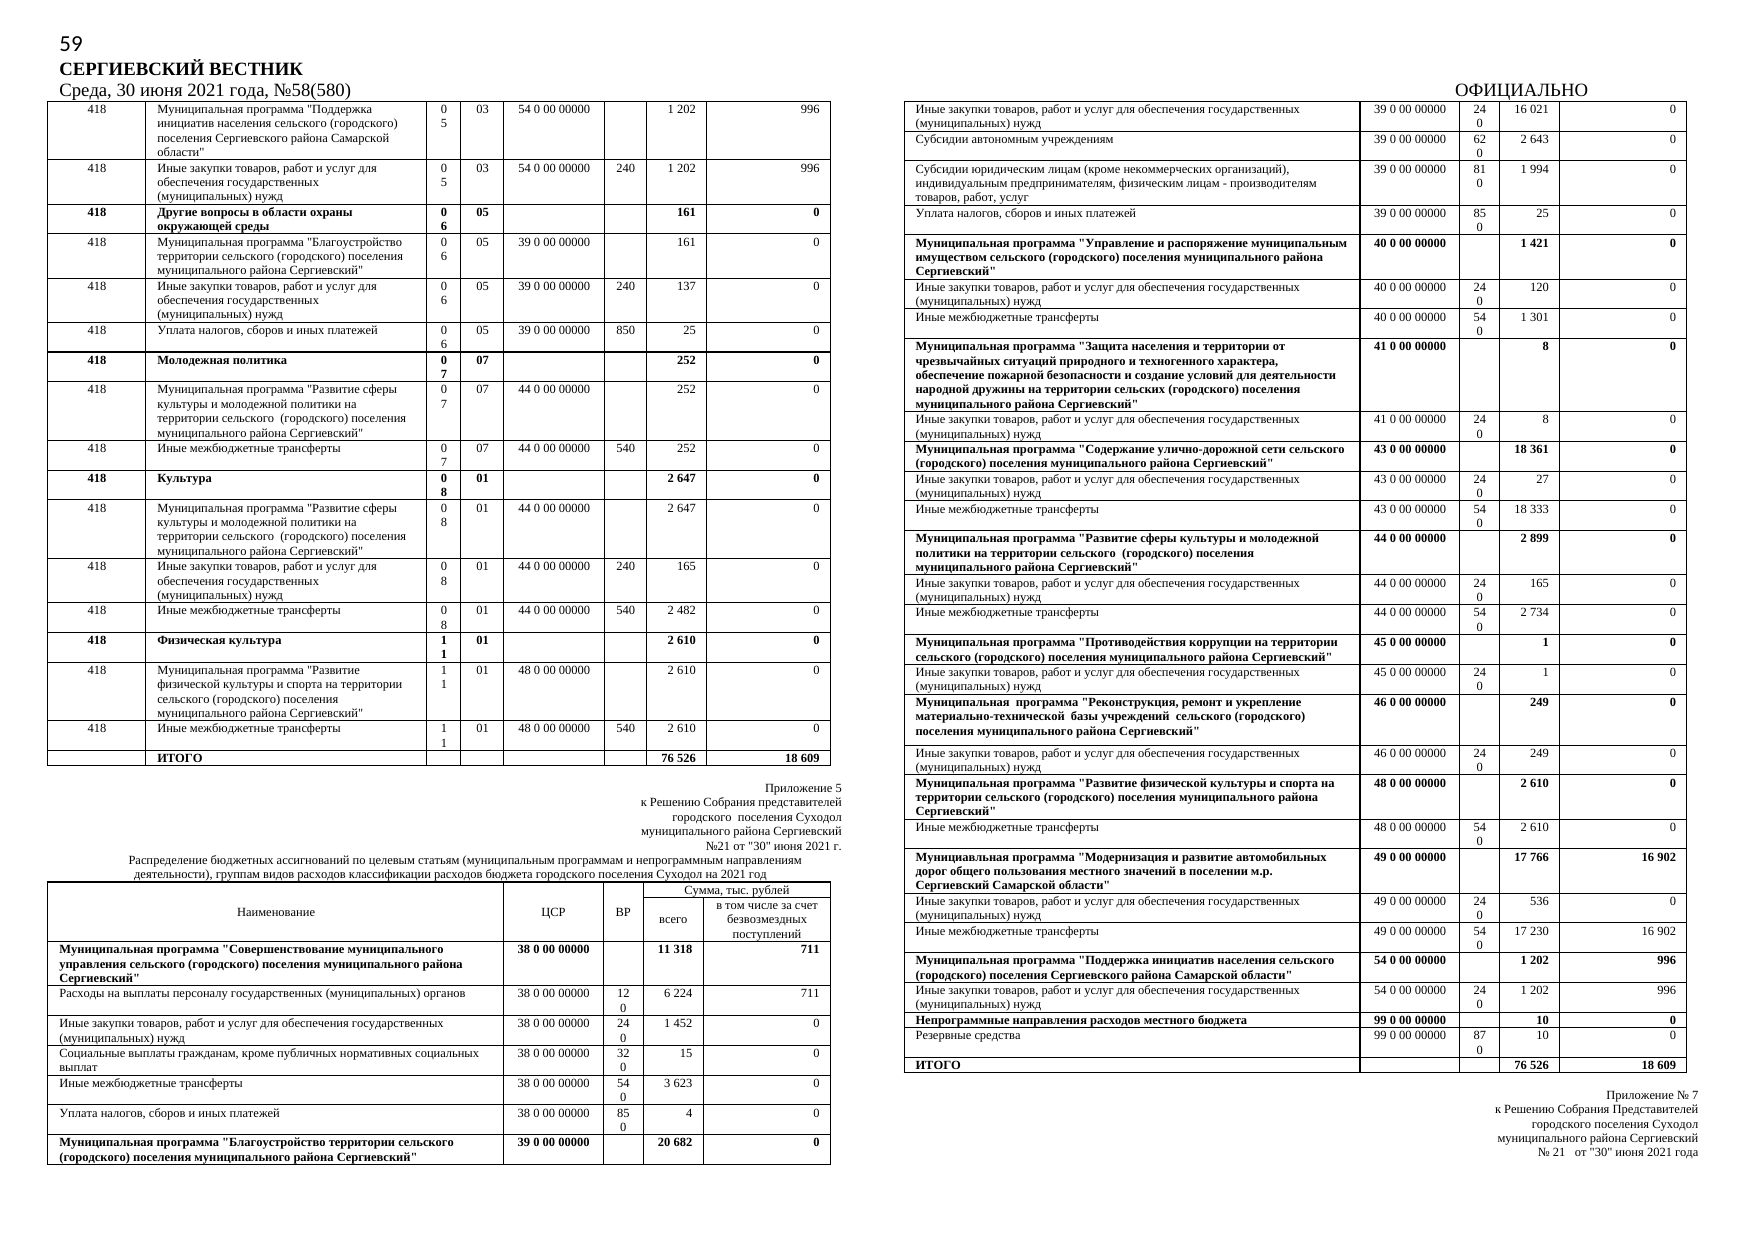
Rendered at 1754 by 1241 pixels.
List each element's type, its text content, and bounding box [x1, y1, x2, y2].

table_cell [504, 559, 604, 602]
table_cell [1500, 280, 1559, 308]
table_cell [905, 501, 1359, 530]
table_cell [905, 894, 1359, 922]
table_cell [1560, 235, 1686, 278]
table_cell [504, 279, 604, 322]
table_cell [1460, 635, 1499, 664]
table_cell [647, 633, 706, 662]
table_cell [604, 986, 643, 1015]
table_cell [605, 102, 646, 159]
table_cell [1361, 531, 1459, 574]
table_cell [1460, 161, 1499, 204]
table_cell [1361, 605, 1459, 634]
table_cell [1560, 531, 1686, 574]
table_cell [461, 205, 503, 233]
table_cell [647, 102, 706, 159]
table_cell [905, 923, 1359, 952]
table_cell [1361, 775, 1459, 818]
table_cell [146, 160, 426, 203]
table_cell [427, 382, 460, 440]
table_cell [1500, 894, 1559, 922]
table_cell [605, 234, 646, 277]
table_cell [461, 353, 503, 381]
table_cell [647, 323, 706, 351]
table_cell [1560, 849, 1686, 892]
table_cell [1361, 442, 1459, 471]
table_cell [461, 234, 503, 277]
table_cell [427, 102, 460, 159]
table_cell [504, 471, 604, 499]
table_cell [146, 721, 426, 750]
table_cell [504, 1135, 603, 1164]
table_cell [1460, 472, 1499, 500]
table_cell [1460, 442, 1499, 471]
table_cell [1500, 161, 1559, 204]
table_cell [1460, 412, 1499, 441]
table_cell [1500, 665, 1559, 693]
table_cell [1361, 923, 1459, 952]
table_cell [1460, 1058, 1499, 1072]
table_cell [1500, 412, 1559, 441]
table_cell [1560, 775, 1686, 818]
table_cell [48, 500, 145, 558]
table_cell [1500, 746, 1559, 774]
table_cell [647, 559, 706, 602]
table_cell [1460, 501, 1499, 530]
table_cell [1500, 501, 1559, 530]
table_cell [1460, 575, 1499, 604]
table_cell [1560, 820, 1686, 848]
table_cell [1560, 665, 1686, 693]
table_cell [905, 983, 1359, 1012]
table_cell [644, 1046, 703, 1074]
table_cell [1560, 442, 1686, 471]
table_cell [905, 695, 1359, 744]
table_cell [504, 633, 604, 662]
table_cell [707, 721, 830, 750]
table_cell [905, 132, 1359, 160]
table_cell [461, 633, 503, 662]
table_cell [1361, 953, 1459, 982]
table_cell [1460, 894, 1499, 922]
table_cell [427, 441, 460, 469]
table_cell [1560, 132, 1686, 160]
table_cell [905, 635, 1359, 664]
text городского поселения Суходол [915, 1116, 1698, 1131]
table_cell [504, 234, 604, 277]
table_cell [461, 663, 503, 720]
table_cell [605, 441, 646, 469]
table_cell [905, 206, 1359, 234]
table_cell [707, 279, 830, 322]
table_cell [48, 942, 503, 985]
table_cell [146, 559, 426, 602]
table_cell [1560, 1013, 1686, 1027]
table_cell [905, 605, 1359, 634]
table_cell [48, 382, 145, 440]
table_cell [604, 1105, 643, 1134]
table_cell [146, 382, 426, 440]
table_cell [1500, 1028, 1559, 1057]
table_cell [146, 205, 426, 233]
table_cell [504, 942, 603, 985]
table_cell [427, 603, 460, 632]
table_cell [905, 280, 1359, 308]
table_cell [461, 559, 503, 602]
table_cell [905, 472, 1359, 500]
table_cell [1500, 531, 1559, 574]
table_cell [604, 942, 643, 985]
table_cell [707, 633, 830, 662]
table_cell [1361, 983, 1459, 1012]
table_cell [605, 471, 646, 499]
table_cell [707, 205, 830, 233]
text к Решению Собрания представителей [59, 795, 842, 809]
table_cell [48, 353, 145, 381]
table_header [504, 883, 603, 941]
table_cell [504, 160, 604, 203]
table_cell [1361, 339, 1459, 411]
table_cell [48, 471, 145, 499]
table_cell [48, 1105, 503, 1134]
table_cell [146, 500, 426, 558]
text городского поселения Суходол [59, 809, 842, 824]
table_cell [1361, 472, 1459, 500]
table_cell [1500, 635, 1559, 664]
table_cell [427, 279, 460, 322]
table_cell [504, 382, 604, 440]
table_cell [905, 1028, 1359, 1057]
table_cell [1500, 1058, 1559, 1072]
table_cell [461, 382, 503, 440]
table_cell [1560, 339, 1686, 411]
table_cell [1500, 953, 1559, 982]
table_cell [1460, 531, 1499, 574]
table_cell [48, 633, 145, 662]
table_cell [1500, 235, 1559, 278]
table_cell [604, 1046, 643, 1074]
text к Решению Собрания Представителей [915, 1102, 1698, 1116]
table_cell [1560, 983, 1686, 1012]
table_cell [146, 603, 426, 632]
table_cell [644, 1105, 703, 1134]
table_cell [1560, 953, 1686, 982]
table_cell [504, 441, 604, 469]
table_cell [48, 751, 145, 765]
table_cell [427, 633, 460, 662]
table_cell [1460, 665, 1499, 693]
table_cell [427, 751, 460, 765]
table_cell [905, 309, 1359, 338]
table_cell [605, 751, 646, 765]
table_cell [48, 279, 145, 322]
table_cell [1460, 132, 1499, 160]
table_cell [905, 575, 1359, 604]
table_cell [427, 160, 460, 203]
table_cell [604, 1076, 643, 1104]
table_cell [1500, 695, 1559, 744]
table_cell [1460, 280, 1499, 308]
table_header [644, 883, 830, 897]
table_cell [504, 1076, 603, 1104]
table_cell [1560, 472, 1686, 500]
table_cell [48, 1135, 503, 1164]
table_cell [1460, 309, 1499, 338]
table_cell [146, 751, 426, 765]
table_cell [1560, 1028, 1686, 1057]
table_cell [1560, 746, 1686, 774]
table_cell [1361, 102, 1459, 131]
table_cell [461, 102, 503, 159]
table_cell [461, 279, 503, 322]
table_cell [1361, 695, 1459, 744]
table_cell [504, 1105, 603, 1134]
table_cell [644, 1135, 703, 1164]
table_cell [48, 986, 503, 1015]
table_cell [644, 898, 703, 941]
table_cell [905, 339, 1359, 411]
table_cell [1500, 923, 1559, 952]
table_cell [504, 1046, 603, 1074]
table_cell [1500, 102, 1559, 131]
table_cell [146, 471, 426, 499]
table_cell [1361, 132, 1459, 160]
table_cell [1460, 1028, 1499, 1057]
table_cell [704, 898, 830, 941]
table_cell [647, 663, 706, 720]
text №21 от "30" июня 2021 г. [59, 838, 842, 853]
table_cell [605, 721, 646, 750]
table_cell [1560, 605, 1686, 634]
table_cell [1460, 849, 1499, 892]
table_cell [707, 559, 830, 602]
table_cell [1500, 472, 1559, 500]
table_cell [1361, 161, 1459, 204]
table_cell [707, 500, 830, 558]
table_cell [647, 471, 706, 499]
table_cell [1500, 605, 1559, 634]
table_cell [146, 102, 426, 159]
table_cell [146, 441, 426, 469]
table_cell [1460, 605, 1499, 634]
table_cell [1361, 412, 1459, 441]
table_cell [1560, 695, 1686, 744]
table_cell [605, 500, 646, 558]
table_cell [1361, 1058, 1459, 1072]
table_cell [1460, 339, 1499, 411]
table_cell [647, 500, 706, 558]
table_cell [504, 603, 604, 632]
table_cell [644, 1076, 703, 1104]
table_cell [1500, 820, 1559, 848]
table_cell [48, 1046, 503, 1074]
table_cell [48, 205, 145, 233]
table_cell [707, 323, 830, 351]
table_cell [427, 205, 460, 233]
text Распределение бюджетных ассигнований по целевым статьям (муниципальным программам и непрограммным направлениям деятельности), группам видов расходов классификации расходов бюджета городского поселения Суходол на 2021 год [59, 853, 842, 881]
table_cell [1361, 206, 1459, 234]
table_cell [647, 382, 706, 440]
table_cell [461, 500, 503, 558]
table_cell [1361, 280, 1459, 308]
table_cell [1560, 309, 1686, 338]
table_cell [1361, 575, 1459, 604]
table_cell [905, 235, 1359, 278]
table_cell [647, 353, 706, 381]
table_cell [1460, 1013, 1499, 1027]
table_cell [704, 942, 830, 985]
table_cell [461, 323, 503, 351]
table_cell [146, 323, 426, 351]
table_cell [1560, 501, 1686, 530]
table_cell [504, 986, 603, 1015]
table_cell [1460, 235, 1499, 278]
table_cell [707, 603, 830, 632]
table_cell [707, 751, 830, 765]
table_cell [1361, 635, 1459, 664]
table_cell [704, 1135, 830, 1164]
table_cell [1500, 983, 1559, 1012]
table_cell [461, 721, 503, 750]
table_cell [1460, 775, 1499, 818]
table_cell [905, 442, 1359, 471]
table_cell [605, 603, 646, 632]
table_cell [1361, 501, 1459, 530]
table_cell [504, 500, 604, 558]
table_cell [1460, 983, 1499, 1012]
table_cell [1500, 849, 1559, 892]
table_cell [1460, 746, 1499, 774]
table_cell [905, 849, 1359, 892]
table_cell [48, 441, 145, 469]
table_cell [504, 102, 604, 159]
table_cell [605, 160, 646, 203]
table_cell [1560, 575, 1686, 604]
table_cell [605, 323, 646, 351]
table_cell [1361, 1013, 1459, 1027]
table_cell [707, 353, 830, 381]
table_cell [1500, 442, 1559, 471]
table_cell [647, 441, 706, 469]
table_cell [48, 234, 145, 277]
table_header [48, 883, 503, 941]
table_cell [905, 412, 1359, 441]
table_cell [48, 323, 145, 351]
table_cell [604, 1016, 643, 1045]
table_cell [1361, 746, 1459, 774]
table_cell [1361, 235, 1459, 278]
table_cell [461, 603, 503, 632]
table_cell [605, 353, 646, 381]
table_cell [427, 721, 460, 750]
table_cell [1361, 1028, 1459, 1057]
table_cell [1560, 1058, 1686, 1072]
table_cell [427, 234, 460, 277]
text муниципального района Сергиевский [59, 824, 842, 838]
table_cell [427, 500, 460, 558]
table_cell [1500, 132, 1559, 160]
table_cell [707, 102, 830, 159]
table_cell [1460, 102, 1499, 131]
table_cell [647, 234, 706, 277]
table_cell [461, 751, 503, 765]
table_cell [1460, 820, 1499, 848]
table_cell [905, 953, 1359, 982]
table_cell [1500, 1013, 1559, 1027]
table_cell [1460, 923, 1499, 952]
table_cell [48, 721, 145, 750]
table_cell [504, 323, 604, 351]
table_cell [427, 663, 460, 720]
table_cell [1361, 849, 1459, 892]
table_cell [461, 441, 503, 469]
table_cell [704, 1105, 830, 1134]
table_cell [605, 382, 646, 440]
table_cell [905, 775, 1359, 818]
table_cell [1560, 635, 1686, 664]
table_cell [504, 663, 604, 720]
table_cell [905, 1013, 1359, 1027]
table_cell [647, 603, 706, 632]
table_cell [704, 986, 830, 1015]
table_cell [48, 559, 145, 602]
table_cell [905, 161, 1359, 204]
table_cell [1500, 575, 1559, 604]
text № 21 от "30" июня 2021 года [915, 1145, 1698, 1159]
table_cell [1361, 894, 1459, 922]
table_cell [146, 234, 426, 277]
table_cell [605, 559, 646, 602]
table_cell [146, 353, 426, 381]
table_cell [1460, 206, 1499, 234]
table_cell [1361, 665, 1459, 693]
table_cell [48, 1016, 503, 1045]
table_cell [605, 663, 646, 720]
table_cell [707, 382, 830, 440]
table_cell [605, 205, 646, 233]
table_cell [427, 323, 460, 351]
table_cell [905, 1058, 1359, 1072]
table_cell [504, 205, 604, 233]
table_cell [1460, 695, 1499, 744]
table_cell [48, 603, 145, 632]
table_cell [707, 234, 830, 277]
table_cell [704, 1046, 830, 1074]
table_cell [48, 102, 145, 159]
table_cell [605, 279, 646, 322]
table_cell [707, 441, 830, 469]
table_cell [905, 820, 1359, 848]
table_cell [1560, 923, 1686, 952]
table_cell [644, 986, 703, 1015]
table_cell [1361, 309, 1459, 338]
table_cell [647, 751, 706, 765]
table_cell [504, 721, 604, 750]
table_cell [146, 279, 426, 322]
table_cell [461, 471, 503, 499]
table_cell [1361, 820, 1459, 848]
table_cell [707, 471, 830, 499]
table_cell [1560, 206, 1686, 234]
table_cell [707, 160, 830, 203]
text муниципального района Сергиевский [915, 1131, 1698, 1145]
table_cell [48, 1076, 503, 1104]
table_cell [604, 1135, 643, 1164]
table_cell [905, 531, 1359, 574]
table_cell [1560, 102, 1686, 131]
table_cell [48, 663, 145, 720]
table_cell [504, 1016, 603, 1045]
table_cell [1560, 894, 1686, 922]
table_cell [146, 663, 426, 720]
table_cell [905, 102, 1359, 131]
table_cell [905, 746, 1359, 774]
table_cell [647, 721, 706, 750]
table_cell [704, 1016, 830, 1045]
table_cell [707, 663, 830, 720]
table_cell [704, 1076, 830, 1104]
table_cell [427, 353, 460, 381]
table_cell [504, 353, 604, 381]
text Приложение № 7 [915, 1088, 1698, 1102]
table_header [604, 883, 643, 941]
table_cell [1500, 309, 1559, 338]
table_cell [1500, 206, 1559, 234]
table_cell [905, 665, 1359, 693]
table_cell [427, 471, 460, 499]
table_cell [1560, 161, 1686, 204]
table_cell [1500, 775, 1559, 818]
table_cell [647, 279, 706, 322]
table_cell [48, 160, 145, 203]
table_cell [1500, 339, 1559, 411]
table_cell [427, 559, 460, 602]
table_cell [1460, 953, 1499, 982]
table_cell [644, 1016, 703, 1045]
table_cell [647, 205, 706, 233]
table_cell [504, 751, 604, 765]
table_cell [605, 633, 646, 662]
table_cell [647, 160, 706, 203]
text Приложение 5 [59, 781, 842, 795]
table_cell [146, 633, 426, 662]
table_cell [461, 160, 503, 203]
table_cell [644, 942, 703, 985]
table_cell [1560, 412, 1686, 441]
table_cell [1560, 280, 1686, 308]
